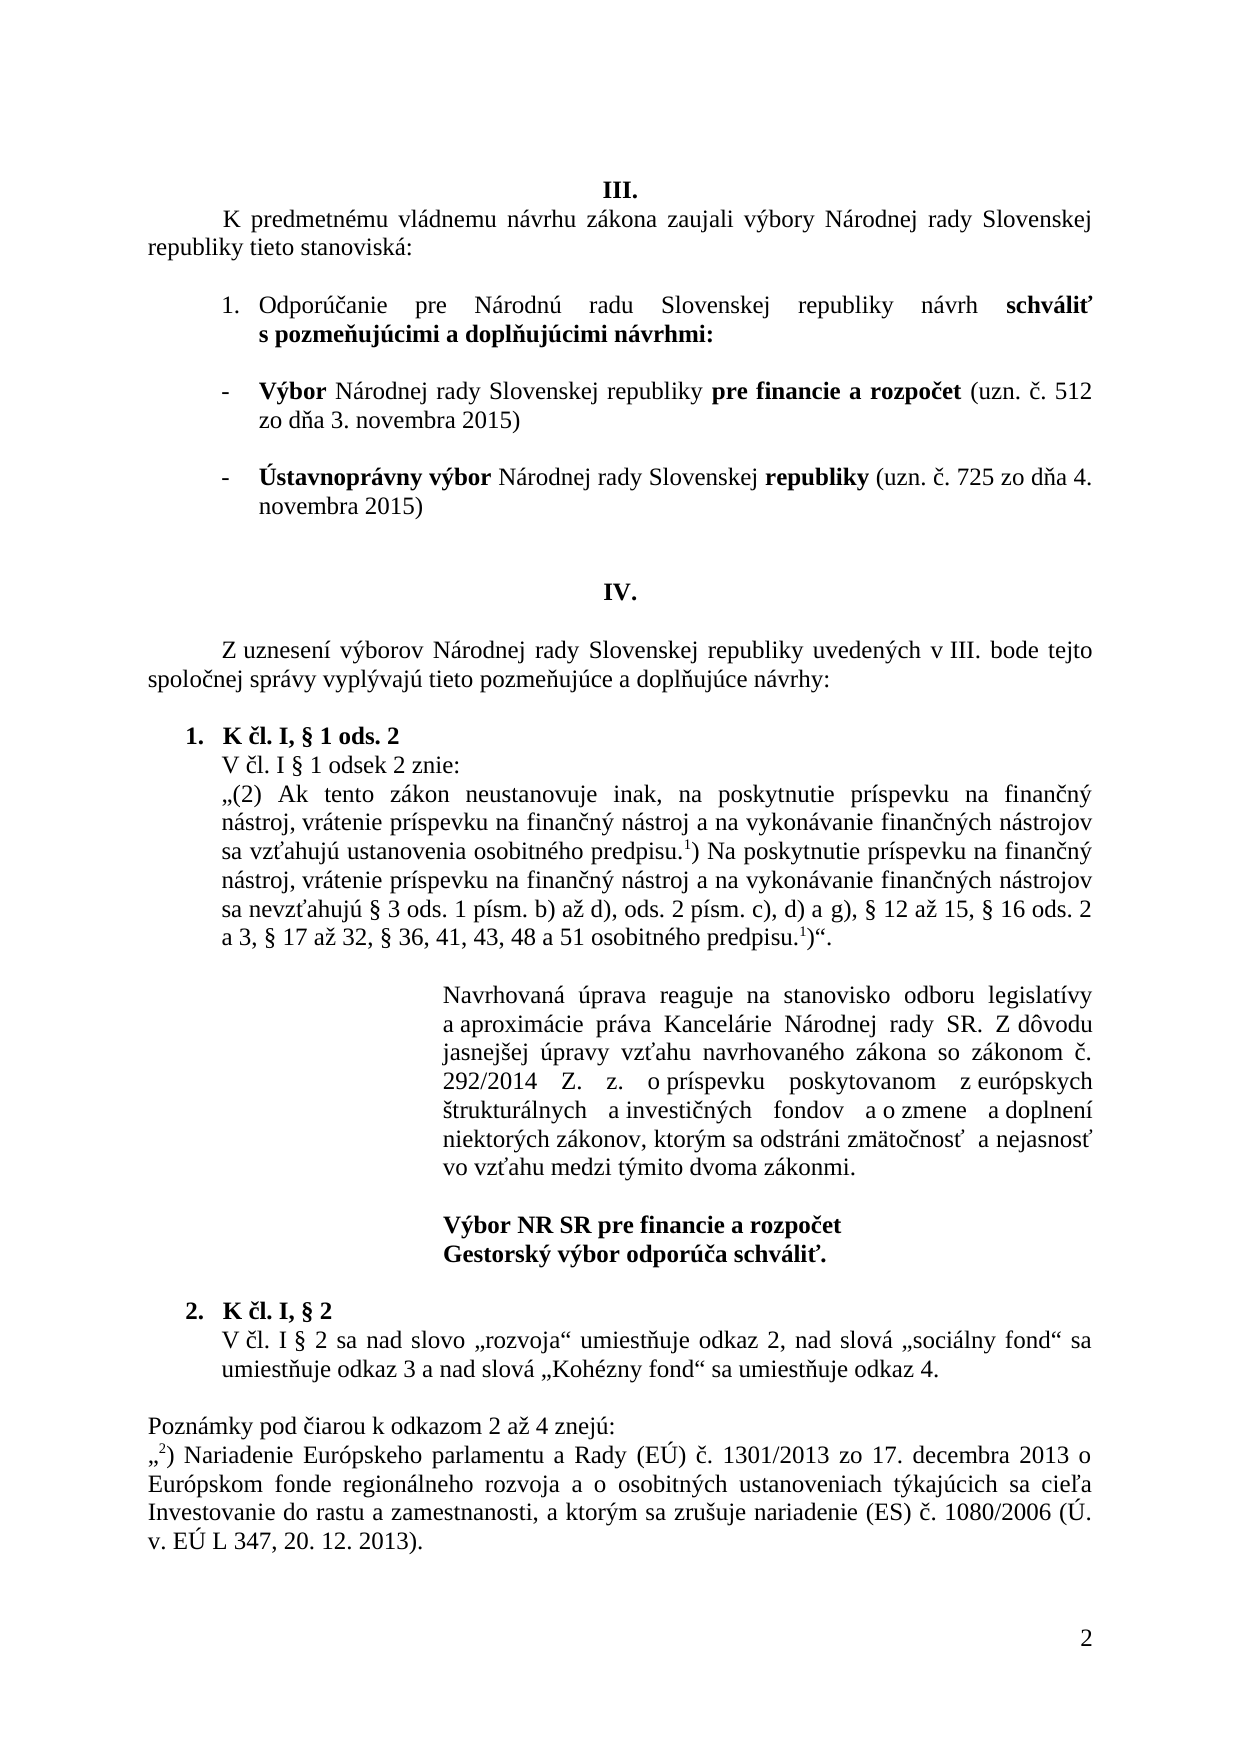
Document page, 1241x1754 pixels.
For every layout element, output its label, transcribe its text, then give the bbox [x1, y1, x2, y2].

text Navrhovaná úprava reaguje na stanovisko odboru legislatívy a aproximácie práva Kancelárie Národnej rady SR. Z dôvodu jasnejšej úpravy vzťahu navrhovaného zákona so zákonom č. 292/2014 Z. z. o príspevku poskytovanom z európskych štrukturálnych a investičných fondov a o zmene a doplnení niektorých zákonov, ktorým sa odstráni zmätočnosť a nejasnosť vo vzťahu medzi týmito dvoma zákonmi. [443, 980, 1093, 1181]
text Z uznesení výborov Národnej rady Slovenskej republiky uvedených v III. bode tejto spoločnej správy vyplývajú tieto pozmeňujúce a doplňujúce návrhy: [148, 635, 1093, 692]
list Odporúčanie pre Národnú radu Slovenskej republiky návrh schváliť s pozmeňujúcimi a doplňujúcimi návrhmi: [221, 290, 1093, 347]
text V čl. I § 2 sa nad slovo „rozvoja“ umiestňuje odkaz 2, nad slová „sociálny fond“ sa umiestňuje odkaz 3 a nad slová „Kohézny fond“ sa umiestňuje odkaz 4. [221, 1325, 1093, 1382]
list Výbor Národnej rady Slovenskej republiky pre financie a rozpočet (uzn. č. 512 zo dňa 3. novembra 2015) [221, 376, 1093, 434]
text IV. [148, 577, 1093, 606]
list K čl. I, § 2 [185, 1296, 1093, 1325]
list K čl. I, § 1 ods. 2 [185, 721, 1093, 750]
text „2) Nariadenie Európskeho parlamentu a Rady (EÚ) č. 1301/2013 zo 17. decembra 2013 o Európskom fonde regionálneho rozvoja a o osobitných ustanoveniach týkajúcich sa cieľa Investovanie do rastu a zamestnanosti, a ktorým sa zrušuje nariadenie (ES) č. 1080/2006 (Ú. v. EÚ L 347, 20. 12. 2013). [148, 1440, 1093, 1555]
text III. [148, 175, 1093, 204]
text Výbor NR SR pre financie a rozpočet [443, 1210, 1093, 1239]
text V čl. I § 1 odsek 2 znie: [148, 750, 1093, 779]
list Ústavnoprávny výbor Národnej rady Slovenskej republiky (uzn. č. 725 zo dňa 4. novembra 2015) [221, 462, 1093, 520]
text Gestorský výbor odporúča schváliť. [443, 1239, 1093, 1267]
text Poznámky pod čiarou k odkazom 2 až 4 znejú: [148, 1411, 1093, 1440]
text „(2) Ak tento zákon neustanovuje inak, na poskytnutie príspevku na finančný nástroj, vrátenie príspevku na finančný nástroj a na vykonávanie finančných nástrojov sa vzťahujú ustanovenia osobitného predpisu.1) Na poskytnutie príspevku na finančný nástroj, vrátenie príspevku na finančný nástroj a na vykonávanie finančných nástrojov sa nevzťahujú § 3 ods. 1 písm. b) až d), ods. 2 písm. c), d) a g), § 12 až 15, § 16 ods. 2 a 3, § 17 až 32, § 36, 41, 43, 48 a 51 osobitného predpisu.1)“. [221, 779, 1093, 951]
text K predmetnému vládnemu návrhu zákona zaujali výbory Národnej rady Slovenskej republiky tieto stanoviská: [148, 204, 1093, 261]
